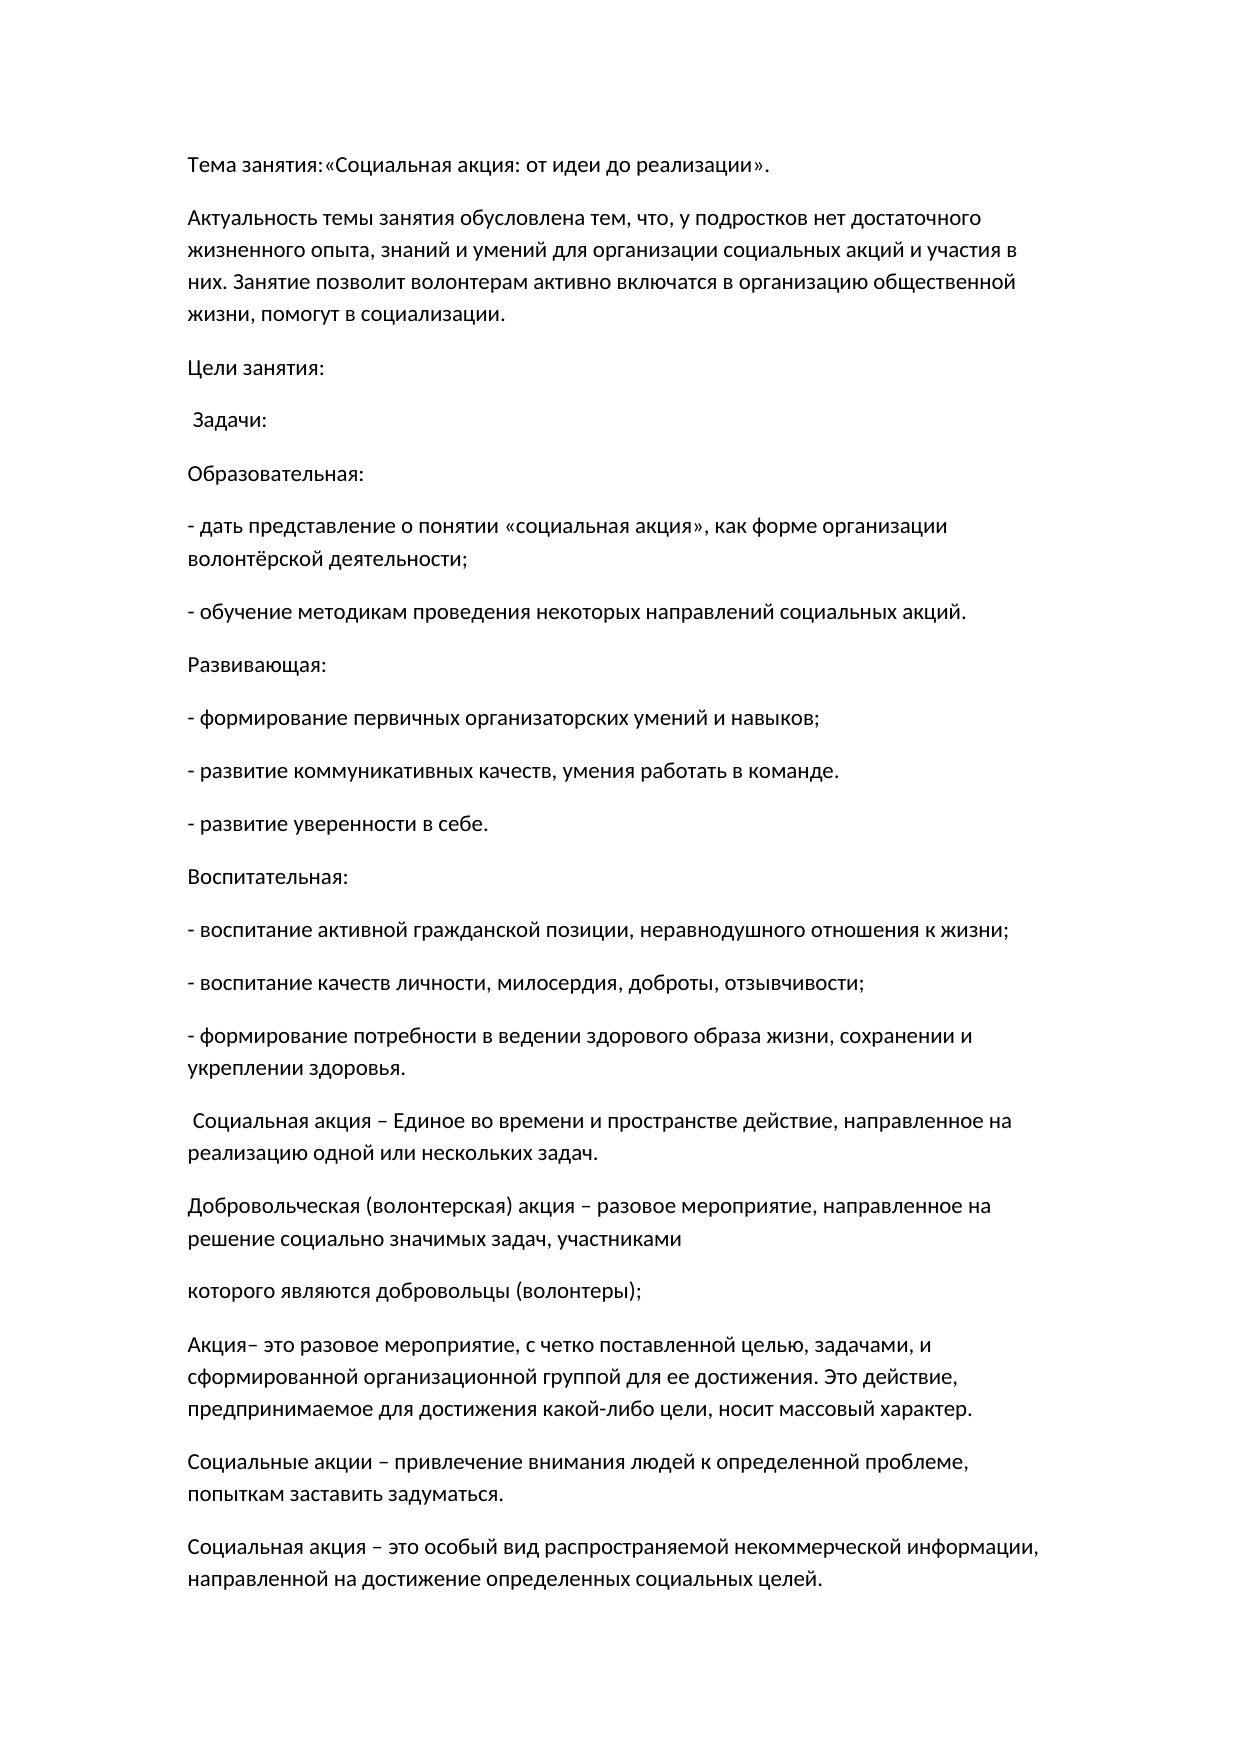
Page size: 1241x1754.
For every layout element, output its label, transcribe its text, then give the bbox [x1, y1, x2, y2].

text которого являются добровольцы (волонтеры); [187, 1277, 1053, 1305]
text Социальная акция – Единое во времени и пространстве действие, направленное на реализацию одной или нескольких задач. [187, 1106, 1053, 1166]
text Социальная акция – это особый вид распространяемой некоммерческой информации, направленной на достижение определенных социальных целей. [187, 1532, 1053, 1592]
text - воспитание активной гражданской позиции, неравнодушного отношения к жизни; [187, 915, 1053, 943]
text Развивающая: [187, 650, 1053, 678]
text Задачи: [187, 406, 1053, 434]
text Воспитательная: [187, 862, 1053, 890]
text Тема занятия:«Социальная акция: от идеи до реализации». [187, 150, 1053, 178]
text - формирование первичных организаторских умений и навыков; [187, 703, 1053, 731]
text Добровольческая (волонтерская) акция – разовое мероприятие, направленное на решение социально значимых задач, участниками [187, 1191, 1053, 1252]
text Социальные акции – привлечение внимания людей к определенной проблеме, попыткам заставить задуматься. [187, 1447, 1053, 1507]
text - развитие коммуникативных качеств, умения работать в команде. [187, 756, 1053, 784]
text Образовательная: [187, 459, 1053, 487]
text Цели занятия: [187, 353, 1053, 381]
text - формирование потребности в ведении здорового образа жизни, сохранении и укреплении здоровья. [187, 1021, 1053, 1081]
text Акция– это разовое мероприятие, с четко поставленной целью, задачами, и сформированной организационной группой для ее достижения. Это действие, предпринимаемое для достижения какой-либо цели, носит массовый характер. [187, 1330, 1053, 1422]
text - воспитание качеств личности, милосердия, доброты, отзывчивости; [187, 968, 1053, 996]
text - развитие уверенности в себе. [187, 809, 1053, 837]
text - обучение методикам проведения некоторых направлений социальных акций. [187, 597, 1053, 625]
text - дать представление о понятии «социальная акция», как форме организации волонтёрской деятельности; [187, 512, 1053, 572]
text Актуальность темы занятия обусловлена тем, что, у подростков нет достаточного жизненного опыта, знаний и умений для организации социальных акций и участия в них. Занятие позволит волонтерам активно включатся в организацию общественной жизни, помогут в социализации. [187, 203, 1053, 328]
